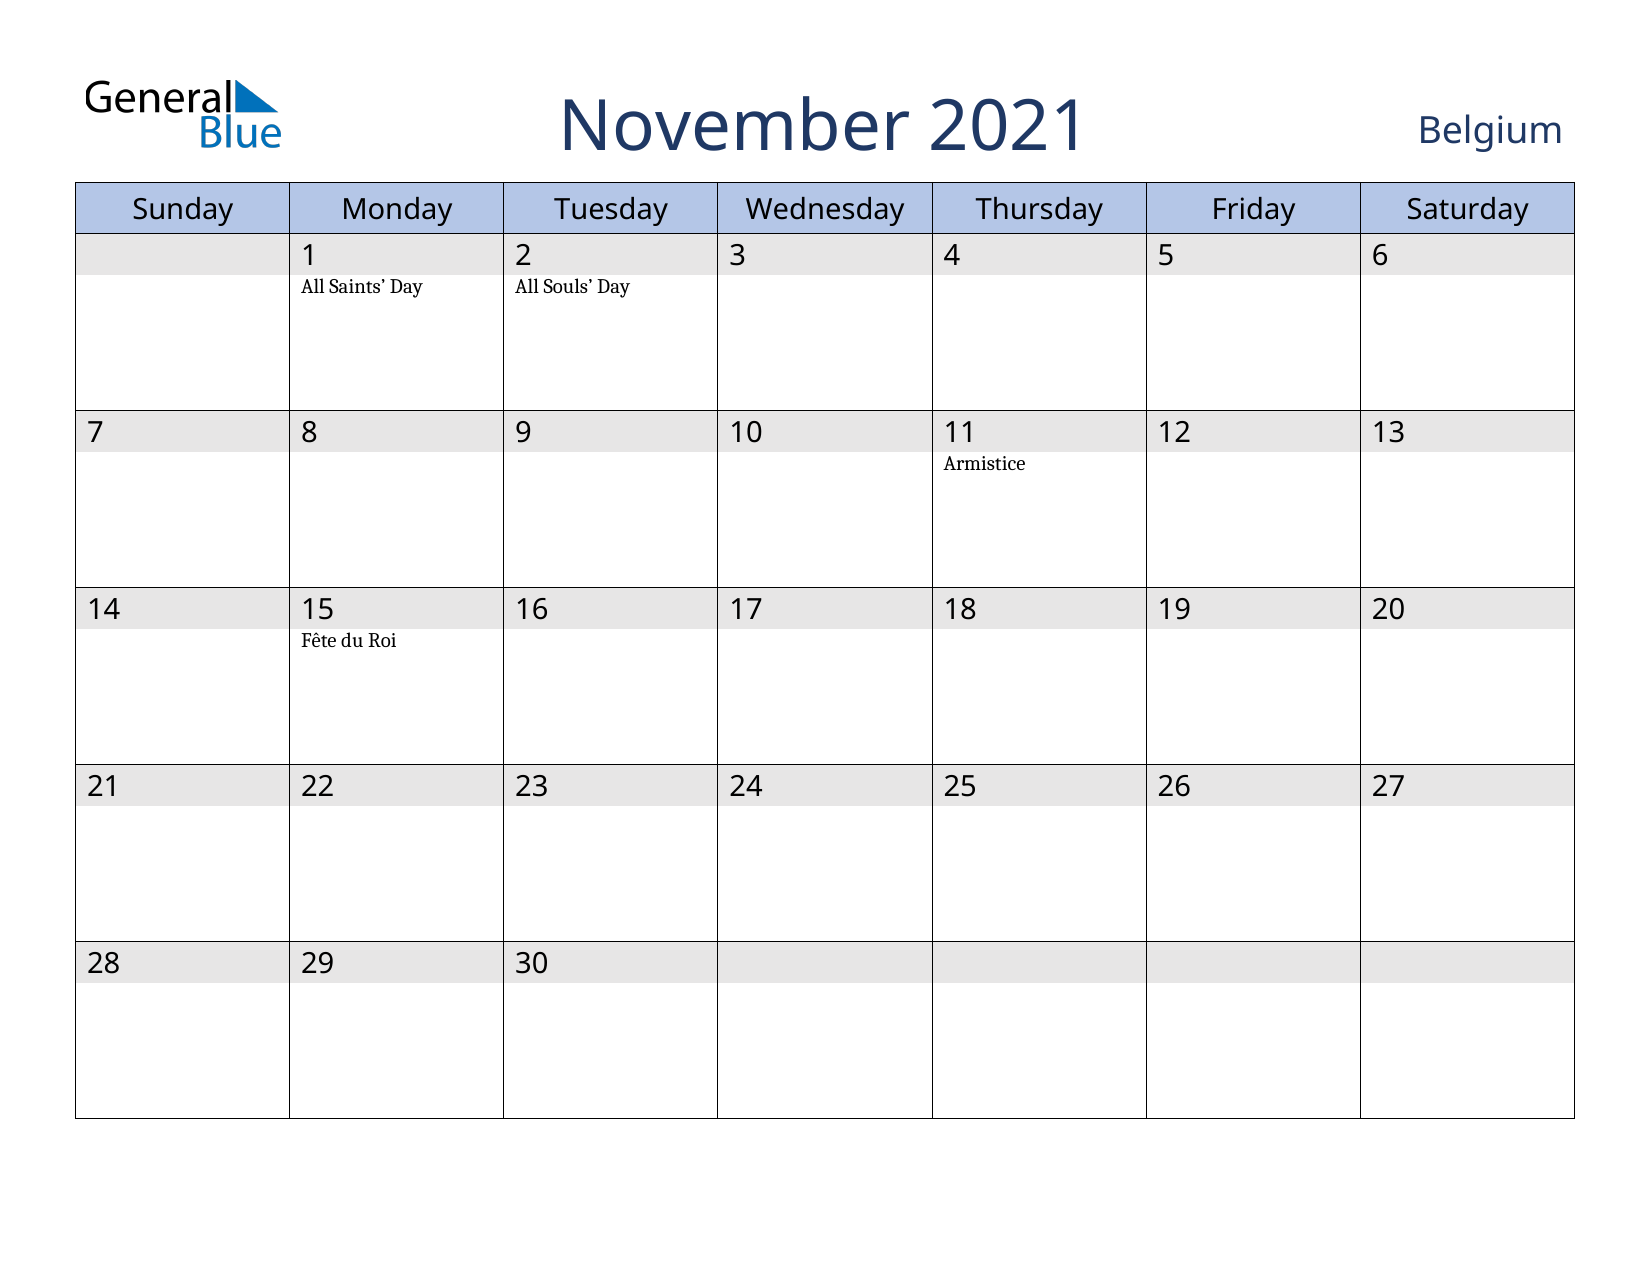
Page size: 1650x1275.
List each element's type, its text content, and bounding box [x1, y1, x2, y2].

table_cell Wednesday [718, 183, 932, 233]
table_cell 19 [1147, 588, 1360, 629]
table_cell 4 [933, 234, 1146, 275]
table_cell [1361, 806, 1574, 941]
table_cell Friday [1147, 183, 1360, 233]
table_cell 21 [76, 765, 289, 806]
table_cell 1 [290, 234, 503, 275]
table_cell [76, 452, 289, 587]
table_cell 14 [76, 588, 289, 629]
picture [86, 80, 281, 148]
table_cell Fête du Roi [290, 629, 503, 764]
table_cell 15 [290, 588, 503, 629]
table_cell [933, 983, 1146, 1118]
table_cell [1361, 983, 1574, 1118]
table_cell [76, 275, 289, 410]
table_cell [933, 275, 1146, 410]
table_cell 29 [290, 942, 503, 983]
table_cell Armistice [933, 452, 1146, 587]
table_cell 23 [504, 765, 717, 806]
table_header Belgium [1146, 75, 1574, 182]
table_cell 6 [1361, 234, 1574, 275]
table_cell 20 [1361, 588, 1574, 629]
table_cell 2 [504, 234, 717, 275]
table_cell [1361, 452, 1574, 587]
table_cell [290, 983, 503, 1118]
table_cell [504, 629, 717, 764]
table_cell [1147, 983, 1360, 1118]
table_cell [933, 806, 1146, 941]
table_cell 28 [76, 942, 289, 983]
table_cell 25 [933, 765, 1146, 806]
table_cell [1147, 629, 1360, 764]
table_cell [76, 983, 289, 1118]
table_cell 12 [1147, 411, 1360, 452]
table_cell 13 [1361, 411, 1574, 452]
table_cell Monday [290, 183, 503, 233]
table_cell 18 [933, 588, 1146, 629]
table_cell [290, 806, 503, 941]
table_cell 7 [76, 411, 289, 452]
table_cell 5 [1147, 234, 1360, 275]
table_cell Sunday [76, 183, 289, 233]
table_cell [933, 942, 1146, 983]
table_cell 17 [718, 588, 932, 629]
table_cell [718, 983, 932, 1118]
table_cell 10 [718, 411, 932, 452]
table_cell [718, 942, 932, 983]
table_cell 3 [718, 234, 932, 275]
table_cell 11 [933, 411, 1146, 452]
table_cell Thursday [933, 183, 1146, 233]
table_cell 16 [504, 588, 717, 629]
table_cell [1361, 275, 1574, 410]
table_cell [504, 983, 717, 1118]
table_cell [76, 234, 289, 275]
table_cell [504, 452, 717, 587]
table_header November 2021 [504, 75, 1146, 182]
table_cell [504, 806, 717, 941]
table_cell All Saints’ Day [290, 275, 503, 410]
table_cell [718, 629, 932, 764]
table_cell 24 [718, 765, 932, 806]
table_cell [1147, 806, 1360, 941]
table_cell [1361, 629, 1574, 764]
table_header [76, 75, 503, 182]
table_cell 22 [290, 765, 503, 806]
table_cell [933, 629, 1146, 764]
table_cell [718, 452, 932, 587]
table_cell 26 [1147, 765, 1360, 806]
table_cell 30 [504, 942, 717, 983]
table_cell [718, 275, 932, 410]
table_cell 27 [1361, 765, 1574, 806]
table_cell [1361, 942, 1574, 983]
table_cell All Souls’ Day [504, 275, 717, 410]
table_cell [718, 806, 932, 941]
table_cell [1147, 275, 1360, 410]
table_cell [76, 629, 289, 764]
table_cell [1147, 452, 1360, 587]
table_cell Tuesday [504, 183, 717, 233]
table_cell [290, 452, 503, 587]
table_cell 9 [504, 411, 717, 452]
table_cell Saturday [1361, 183, 1574, 233]
table_cell [1147, 942, 1360, 983]
table_cell [76, 806, 289, 941]
table_cell 8 [290, 411, 503, 452]
